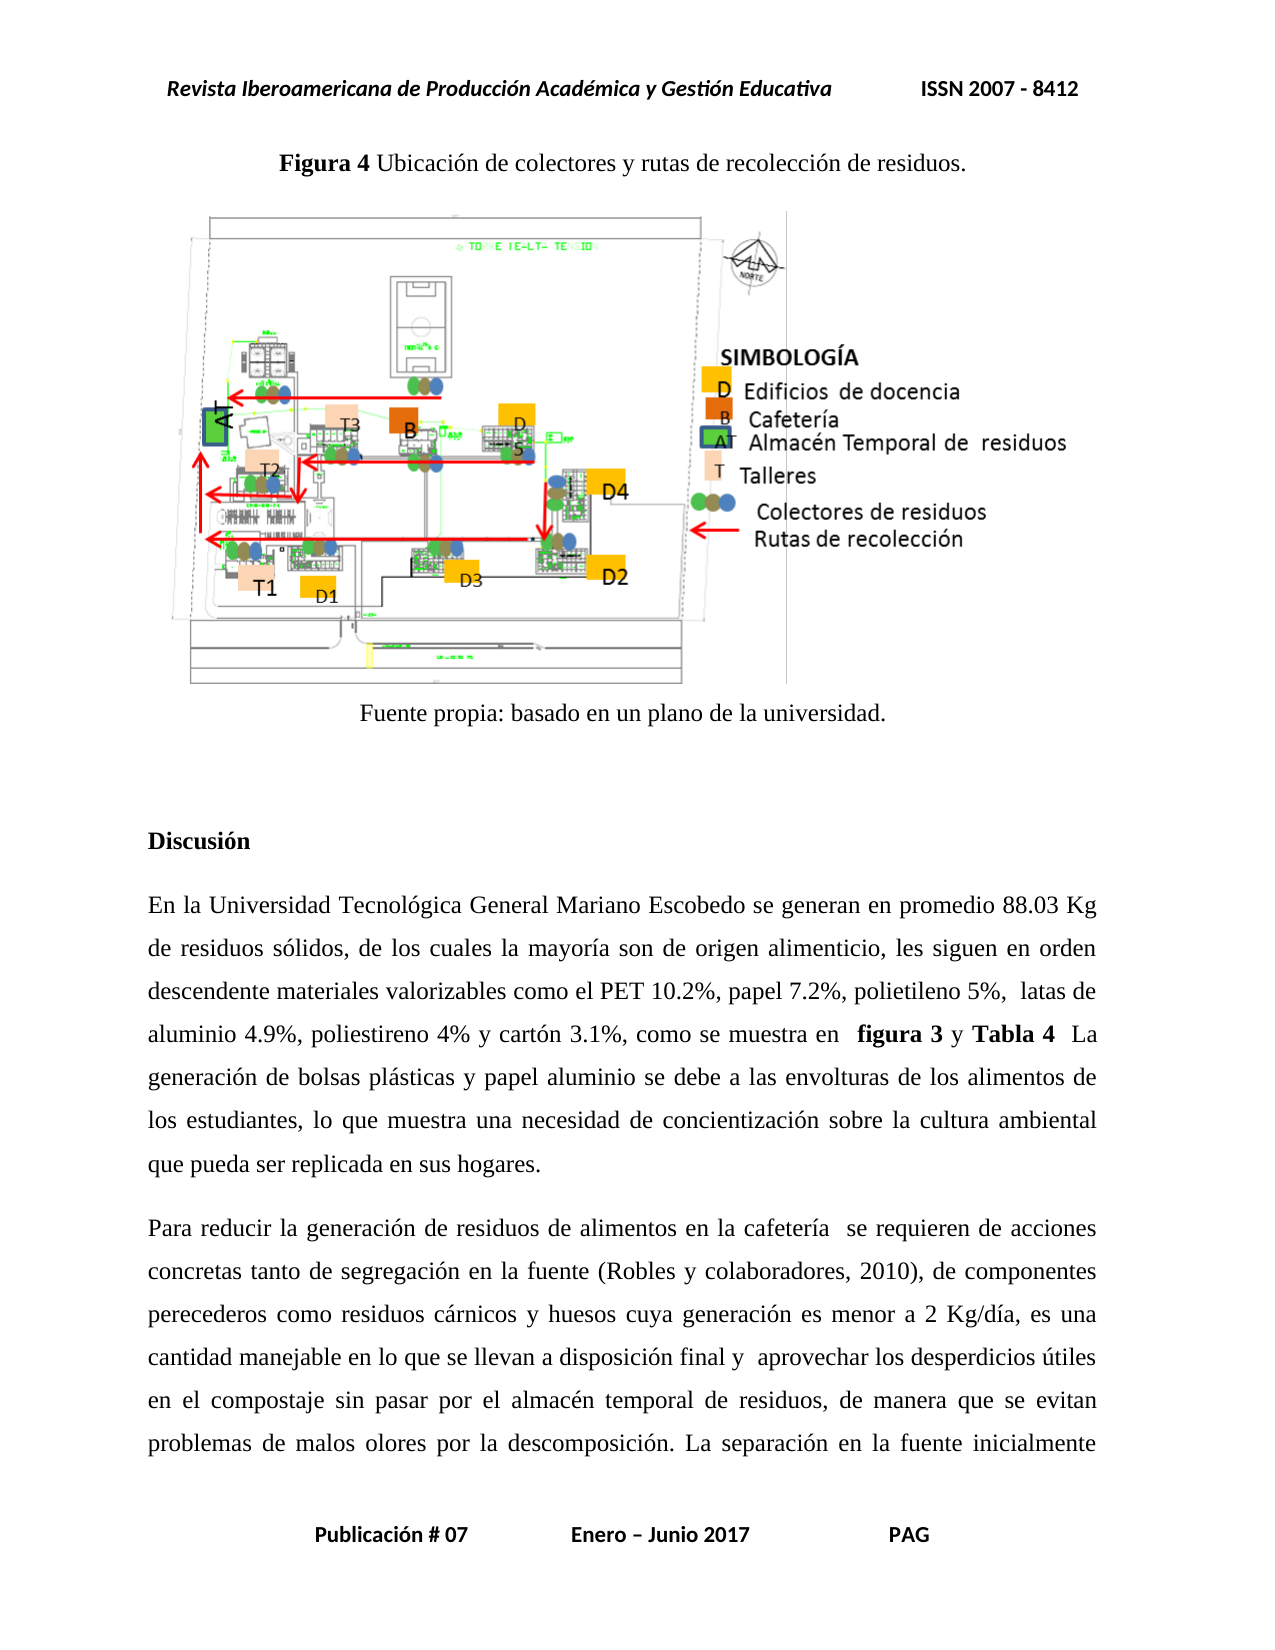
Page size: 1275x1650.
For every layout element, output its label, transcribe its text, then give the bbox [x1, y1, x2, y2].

picture [163, 211, 1082, 684]
text Discusión [148, 826, 1098, 855]
text Figura 4 Ubicación de colectores y rutas de recolección de residuos. [148, 148, 1098, 176]
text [148, 1213, 1098, 1457]
text En la Universidad Tecnológica General Mariano Escobedo se generan en promedio 88.03 Kg de residuos sólidos, de los cuales la mayoría son de origen alimenticio, les siguen en orden descendente materiales valorizables como el PET 10.2%, papel 7.2%, polietileno 5%, latas de aluminio 4.9%, poliestireno 4% y cartón 3.1%, como se muestra en figura 3 y Tabla 4 La generación de bolsas plásticas y papel aluminio se debe a las envolturas de los alimentos de los estudiantes, lo que muestra una necesidad de concientización sobre la cultura ambiental que pueda ser replicada en sus hogares. [148, 890, 1098, 1177]
